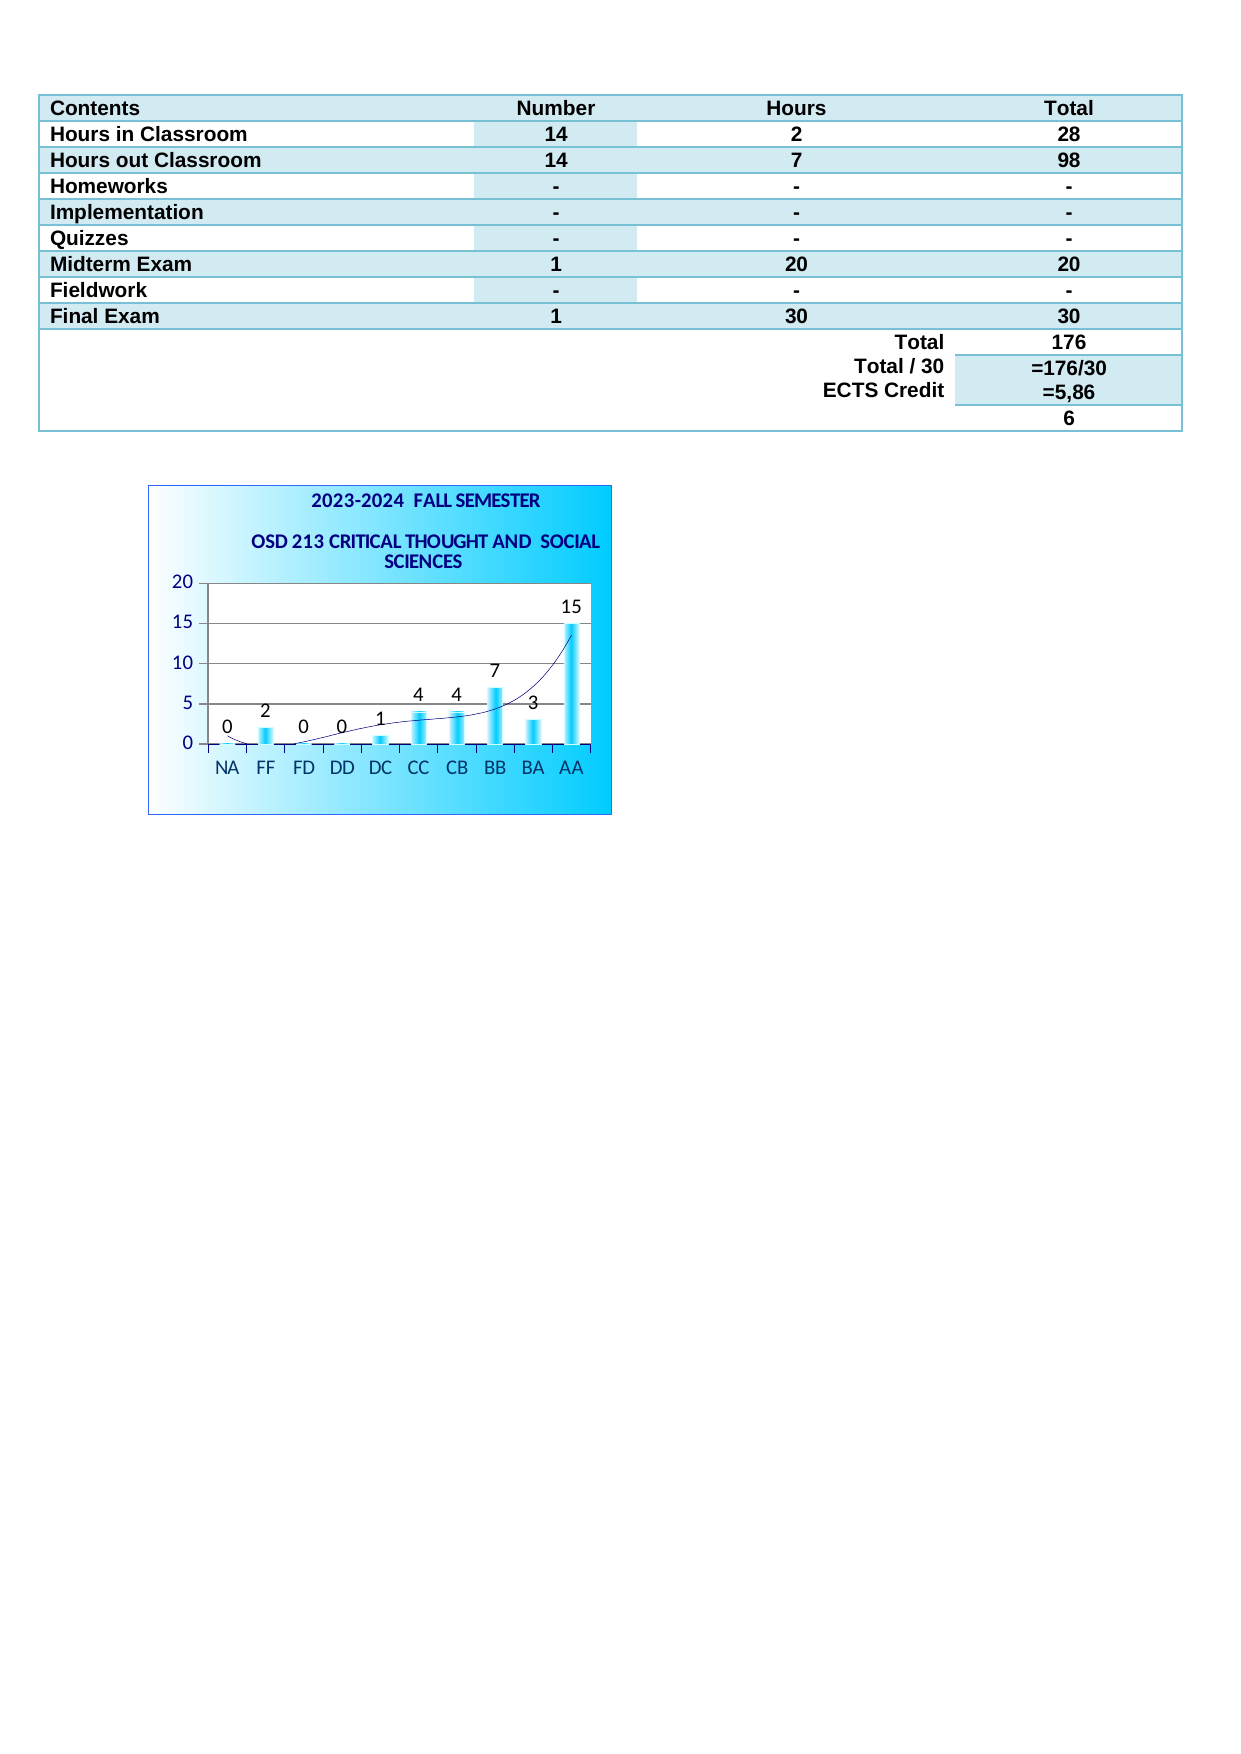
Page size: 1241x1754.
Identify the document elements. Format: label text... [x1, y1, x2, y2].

table_cell Hours [637, 96, 955, 120]
table_cell 28 [955, 122, 1181, 146]
table_cell 176 [955, 330, 1181, 354]
table_cell - [955, 174, 1181, 198]
table_cell Number [474, 96, 637, 120]
table_cell Total [955, 96, 1181, 120]
table_cell Quizzes [40, 226, 474, 250]
table_cell - [955, 226, 1181, 250]
table_cell - [474, 226, 637, 250]
table_cell Final Exam [40, 304, 474, 328]
table_cell 2 [637, 122, 955, 146]
table_cell - [955, 200, 1181, 224]
table_cell 14 [474, 148, 637, 172]
table_cell - [637, 174, 955, 198]
table_cell =176/30 =5,86 [955, 356, 1181, 404]
table_cell 20 [637, 252, 955, 276]
table_cell Homeworks [40, 174, 474, 198]
table_cell 1 [474, 252, 637, 276]
table_cell Total Total / 30 ECTS Credit [40, 330, 955, 430]
table_cell 30 [955, 304, 1181, 328]
table_cell 7 [637, 148, 955, 172]
table_cell Contents [40, 96, 474, 120]
table_cell - [637, 278, 955, 302]
table_cell - [474, 278, 637, 302]
table_cell 1 [474, 304, 637, 328]
table_cell 98 [955, 148, 1181, 172]
table_cell Implementation [40, 200, 474, 224]
table_cell 14 [474, 122, 637, 146]
table_cell Midterm Exam [40, 252, 474, 276]
table_cell 6 [955, 406, 1181, 430]
table_cell Fieldwork [40, 278, 474, 302]
table_cell 20 [955, 252, 1181, 276]
table_cell - [474, 200, 637, 224]
table_cell Hours out Classroom [40, 148, 474, 172]
table_cell - [955, 278, 1181, 302]
table_cell - [637, 226, 955, 250]
table_cell 30 [637, 304, 955, 328]
table_cell - [637, 200, 955, 224]
table_cell - [474, 174, 637, 198]
table_cell Hours in Classroom [40, 122, 474, 146]
